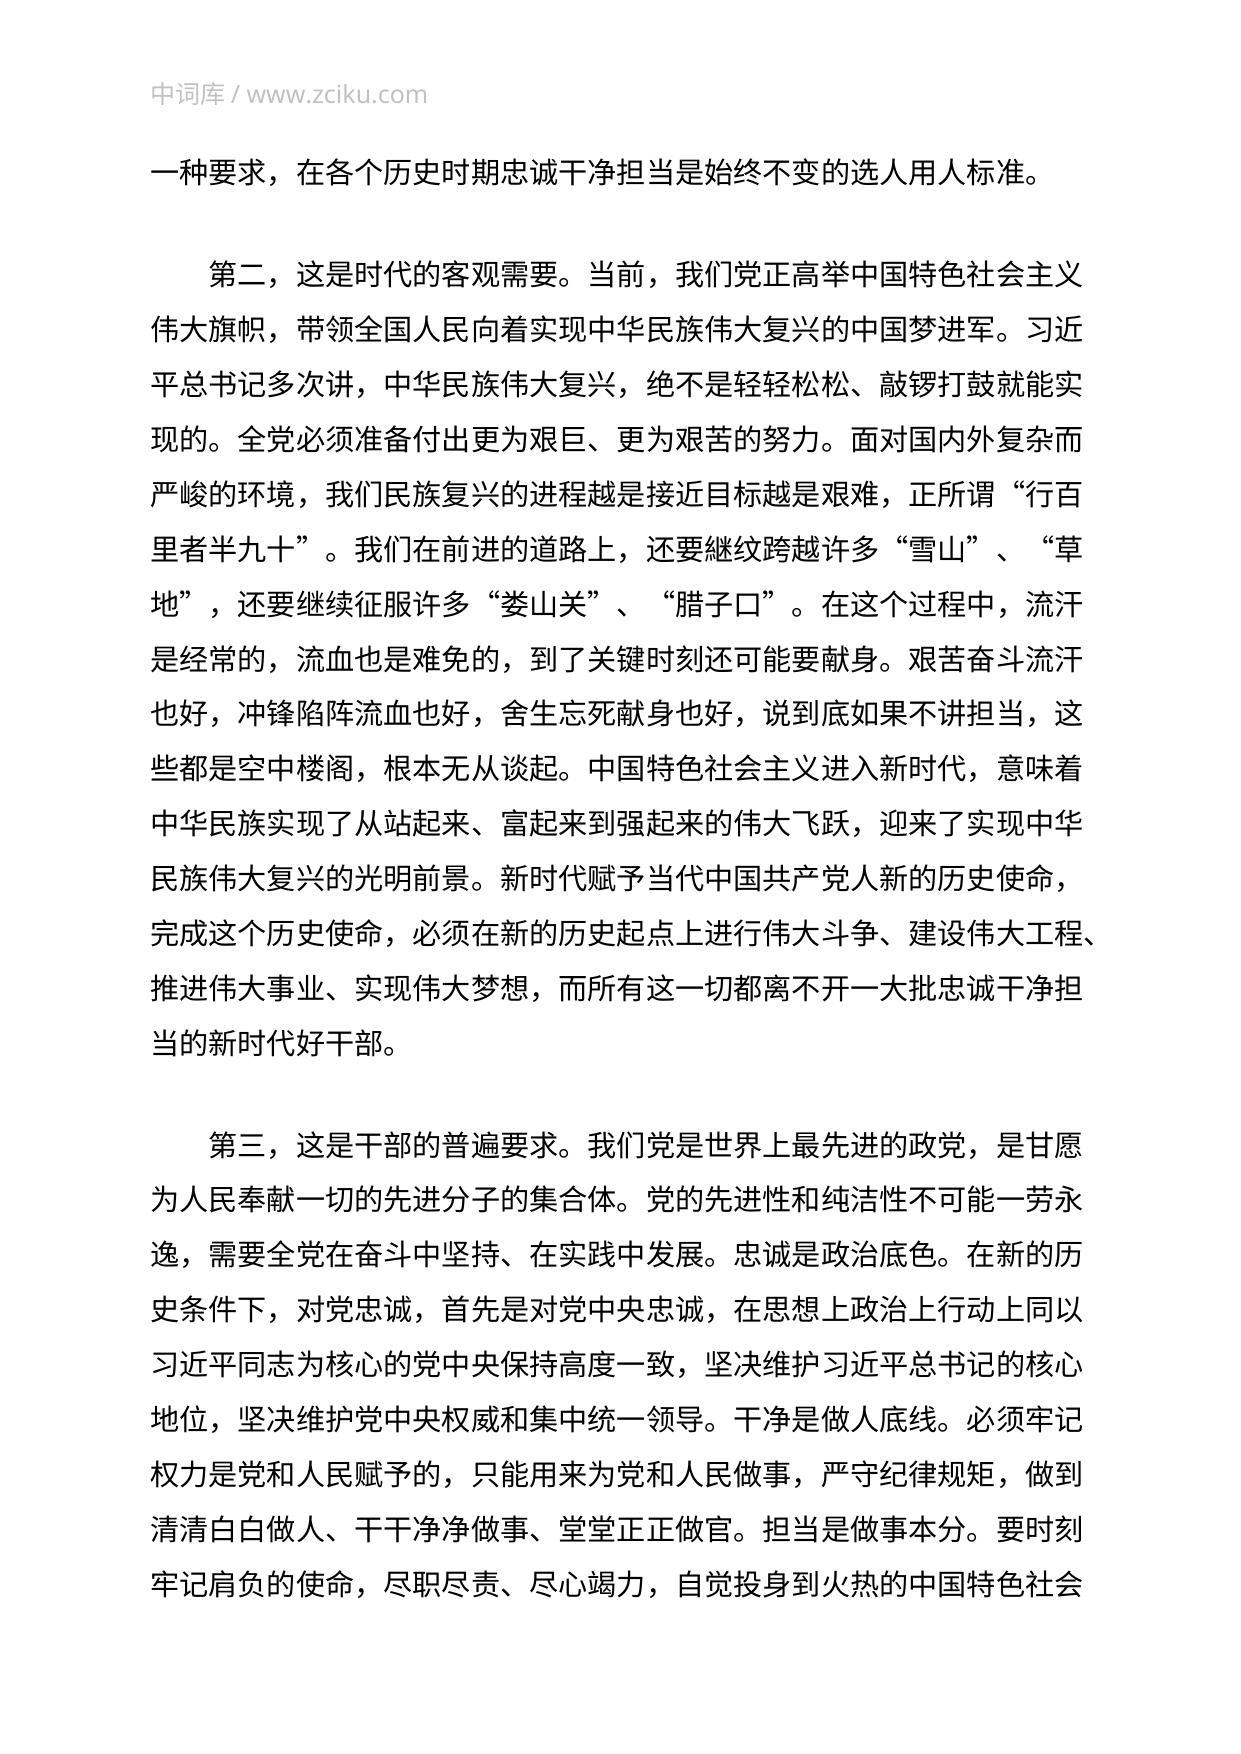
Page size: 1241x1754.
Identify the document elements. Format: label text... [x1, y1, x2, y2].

text 第二，这是时代的客观需要。当前，我们党正高举中国特色社会主义伟大旗帜，带领全国人民向着实现中华民族伟大复兴的中国梦进军。习近平总书记多次讲，中华民族伟大复兴，绝不是轻轻松松、敲锣打鼓就能实现的。全党必须准备付出更为艰巨、更为艰苦的努力。面对国内外复杂而严峻的环境，我们民族复兴的进程越是接近目标越是艰难，正所谓“行百里者半九十”。我们在前进的道路上，还要継纹跨越许多“雪山”、“草地”，还要继续征服许多“娄山关”、“腊子口”。在这个过程中，流汗是经常的，流血也是难免的，到了关键时刻还可能要献身。艰苦奋斗流汗也好，冲锋陷阵流血也好，舍生忘死献身也好，说到底如果不讲担当，这些都是空中楼阁，根本无从谈起。中国特色社会主义进入新时代，意味着中华民族实现了从站起来、富起来到强起来的伟大飞跃，迎来了实现中华民族伟大复兴的光明前景。新时代赋予当代中国共产党人新的历史使命，完成这个历史使命，必须在新的历史起点上进行伟大斗争、建设伟大工程、推进伟大事业、实现伟大梦想，而所有这一切都离不开一大批忠诚干净担当的新时代好干部。 [150, 252, 1090, 1063]
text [150, 1122, 1090, 1603]
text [150, 150, 1090, 192]
